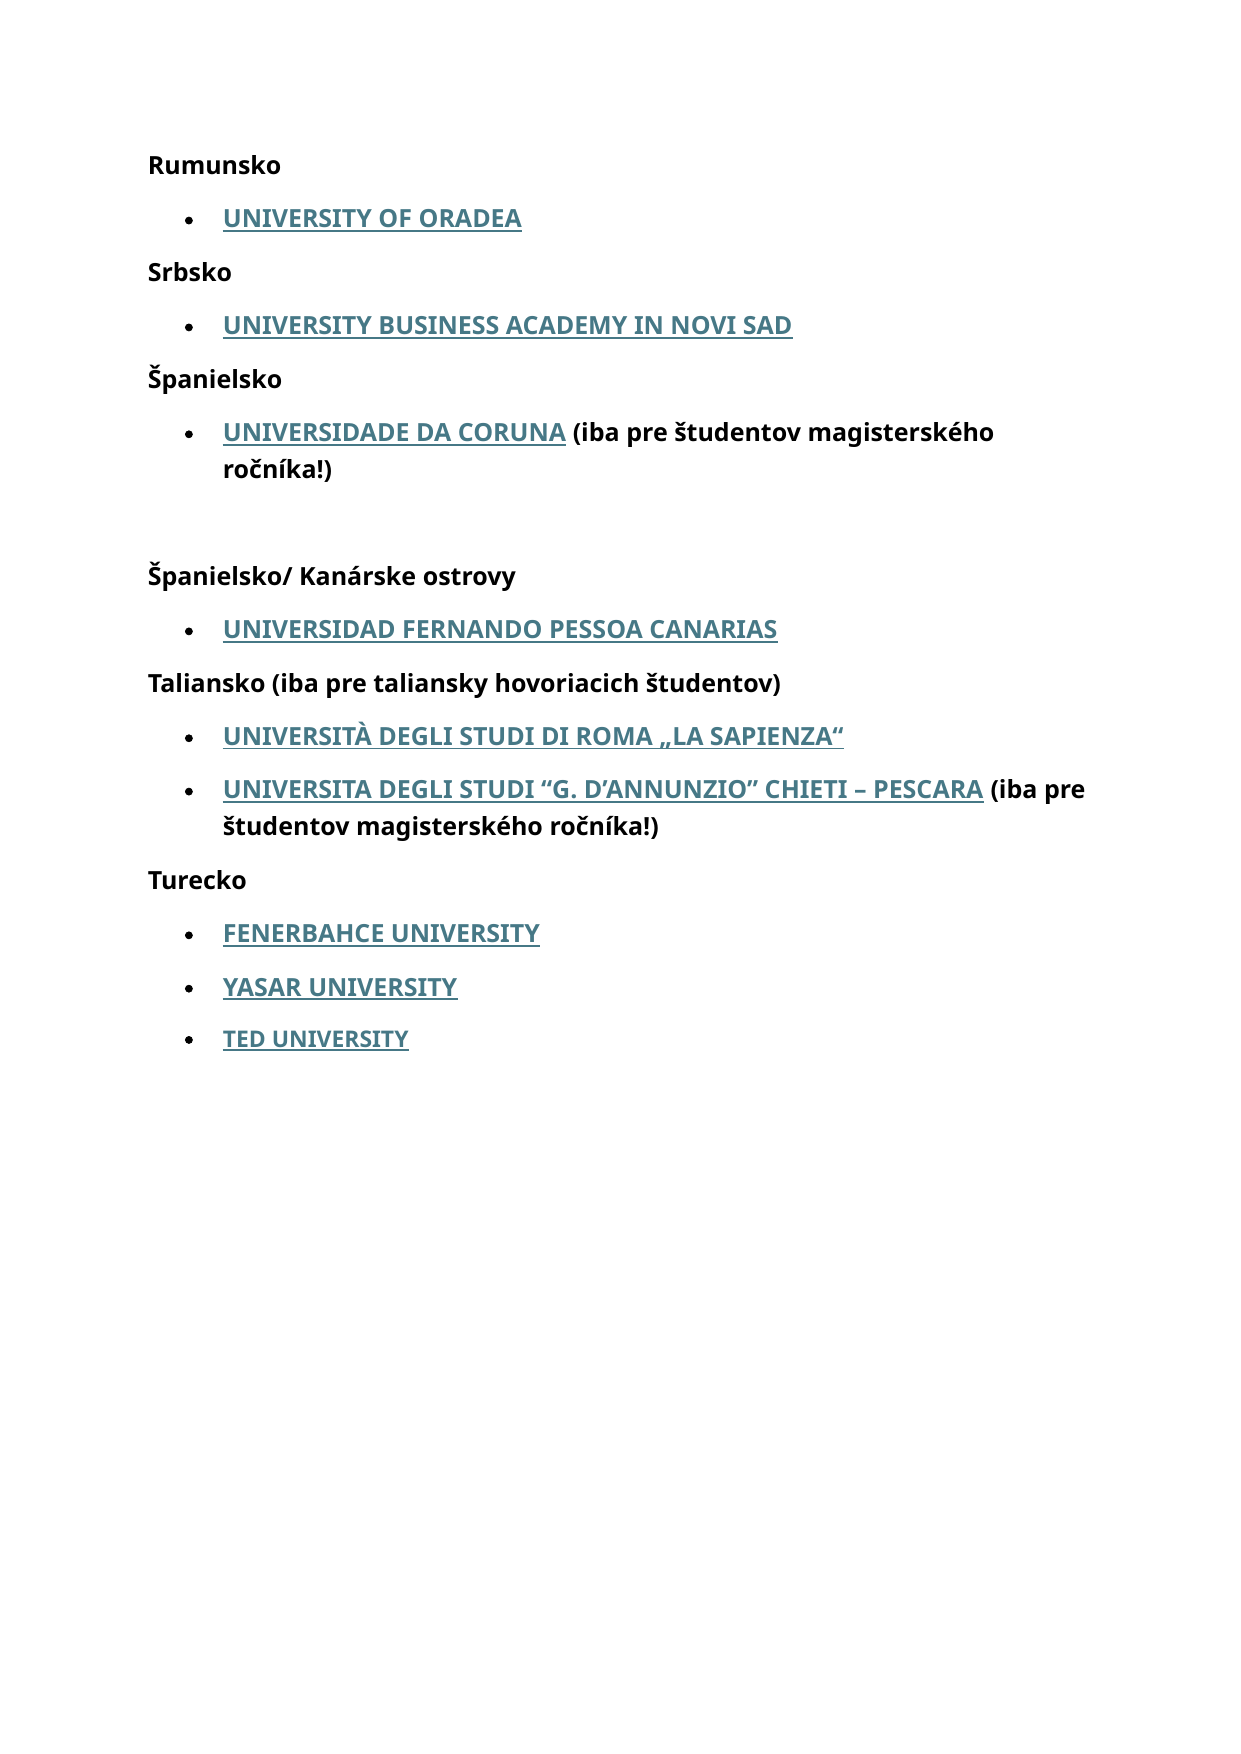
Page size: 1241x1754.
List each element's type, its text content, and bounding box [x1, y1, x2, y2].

text Turecko [148, 862, 1093, 896]
list YASAR UNIVERSITY [185, 969, 1093, 1003]
text Španielsko [148, 361, 1093, 395]
text Španielsko/ Kanárske ostrovy [148, 558, 1093, 592]
text Srbsko [148, 254, 1093, 288]
list TED UNIVERSITY [185, 1023, 1093, 1054]
list UNIVERSITÀ DEGLI STUDI DI ROMA „LA SAPIENZA“ [185, 719, 1093, 753]
list UNIVERSIDAD FERNANDO PESSOA CANARIAS [185, 612, 1093, 646]
list FENERBAHCE UNIVERSITY [185, 916, 1093, 950]
text Taliansko (iba pre taliansky hovoriacich študentov) [148, 665, 1093, 699]
text Rumunsko [148, 148, 1093, 182]
list UNIVERSITA DEGLI STUDI “G. D’ANNUNZIO” CHIETI – PESCARA (iba pre študentov magisterského ročníka!) [185, 772, 1093, 843]
list UNIVERSITY OF ORADEA [185, 201, 1093, 235]
list UNIVERSITY BUSINESS ACADEMY IN NOVI SAD [185, 308, 1093, 342]
list UNIVERSIDADE DA CORUNA (iba pre študentov magisterského ročníka!) [185, 415, 1093, 486]
